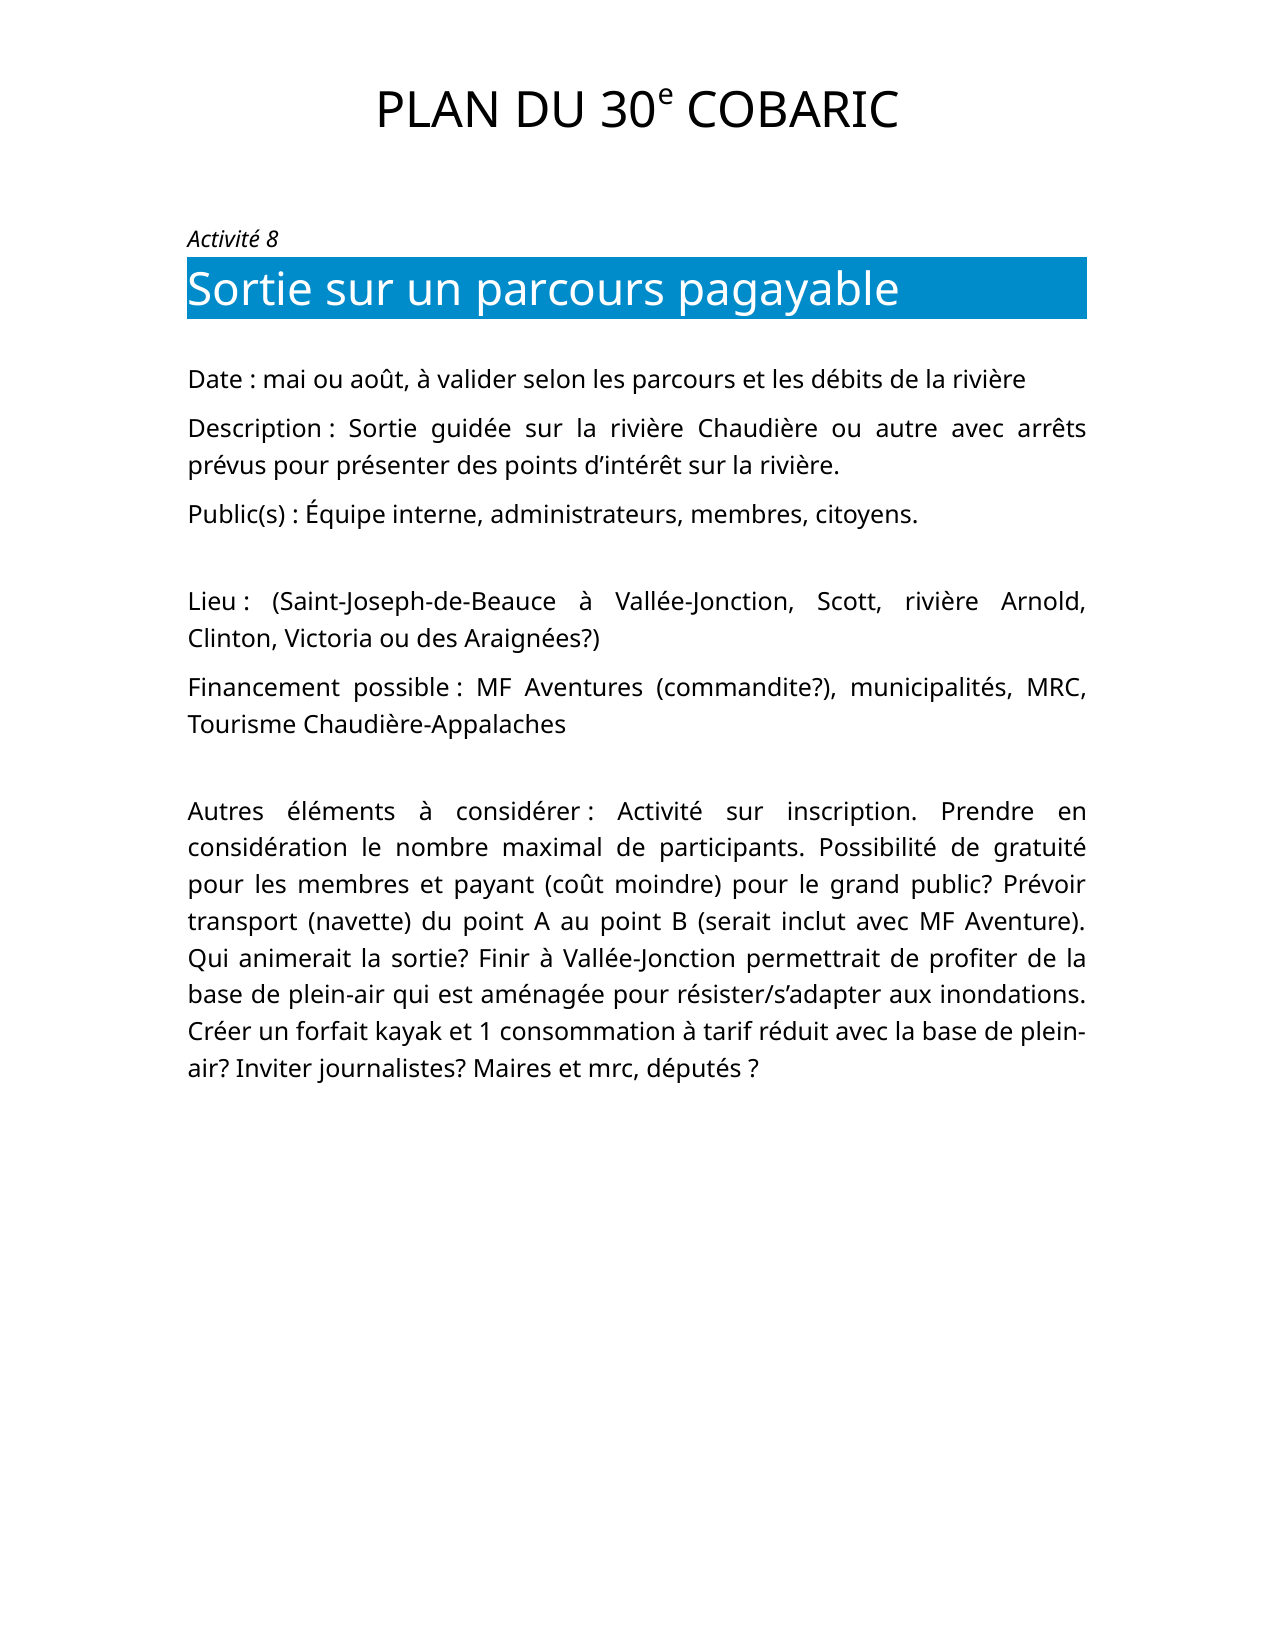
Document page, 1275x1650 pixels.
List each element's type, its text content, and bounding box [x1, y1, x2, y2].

text Description : Sortie guidée sur la rivière Chaudière ou autre avec arrêts prévus pour présenter des points d’intérêt sur la rivière. [187, 411, 1087, 482]
text Financement possible : MF Aventures (commandite?), municipalités, MRC, Tourisme Chaudière-Appalaches [187, 670, 1087, 741]
text Autres éléments à considérer : Activité sur inscription. Prendre en considération le nombre maximal de participants. Possibilité de gratuité pour les membres et payant (coût moindre) pour le grand public? Prévoir transport (navette) du point A au point B (serait inclut avec MF Aventure). Qui animerait la sortie? Finir à Vallée-Jonction permettrait de profiter de la base de plein-air qui est aménagée pour résister/s’adapter aux inondations. Créer un forfait kayak et 1 consommation à tarif réduit avec la base de plein-air? Inviter journalistes? Maires et mrc, députés ? [187, 793, 1087, 1085]
text Public(s) : Équipe interne, administrateurs, membres, citoyens. [187, 497, 1087, 531]
text Lieu : (Saint-Joseph-de-Beauce à Vallée-Jonction, Scott, rivière Arnold, Clinton, Victoria ou des Araignées?) [187, 584, 1087, 654]
text Date : mai ou août, à valider selon les parcours et les débits de la rivière [187, 362, 1087, 396]
text Activité 8 [187, 223, 1087, 254]
text Sortie sur un parcours pagayable [187, 257, 1087, 319]
